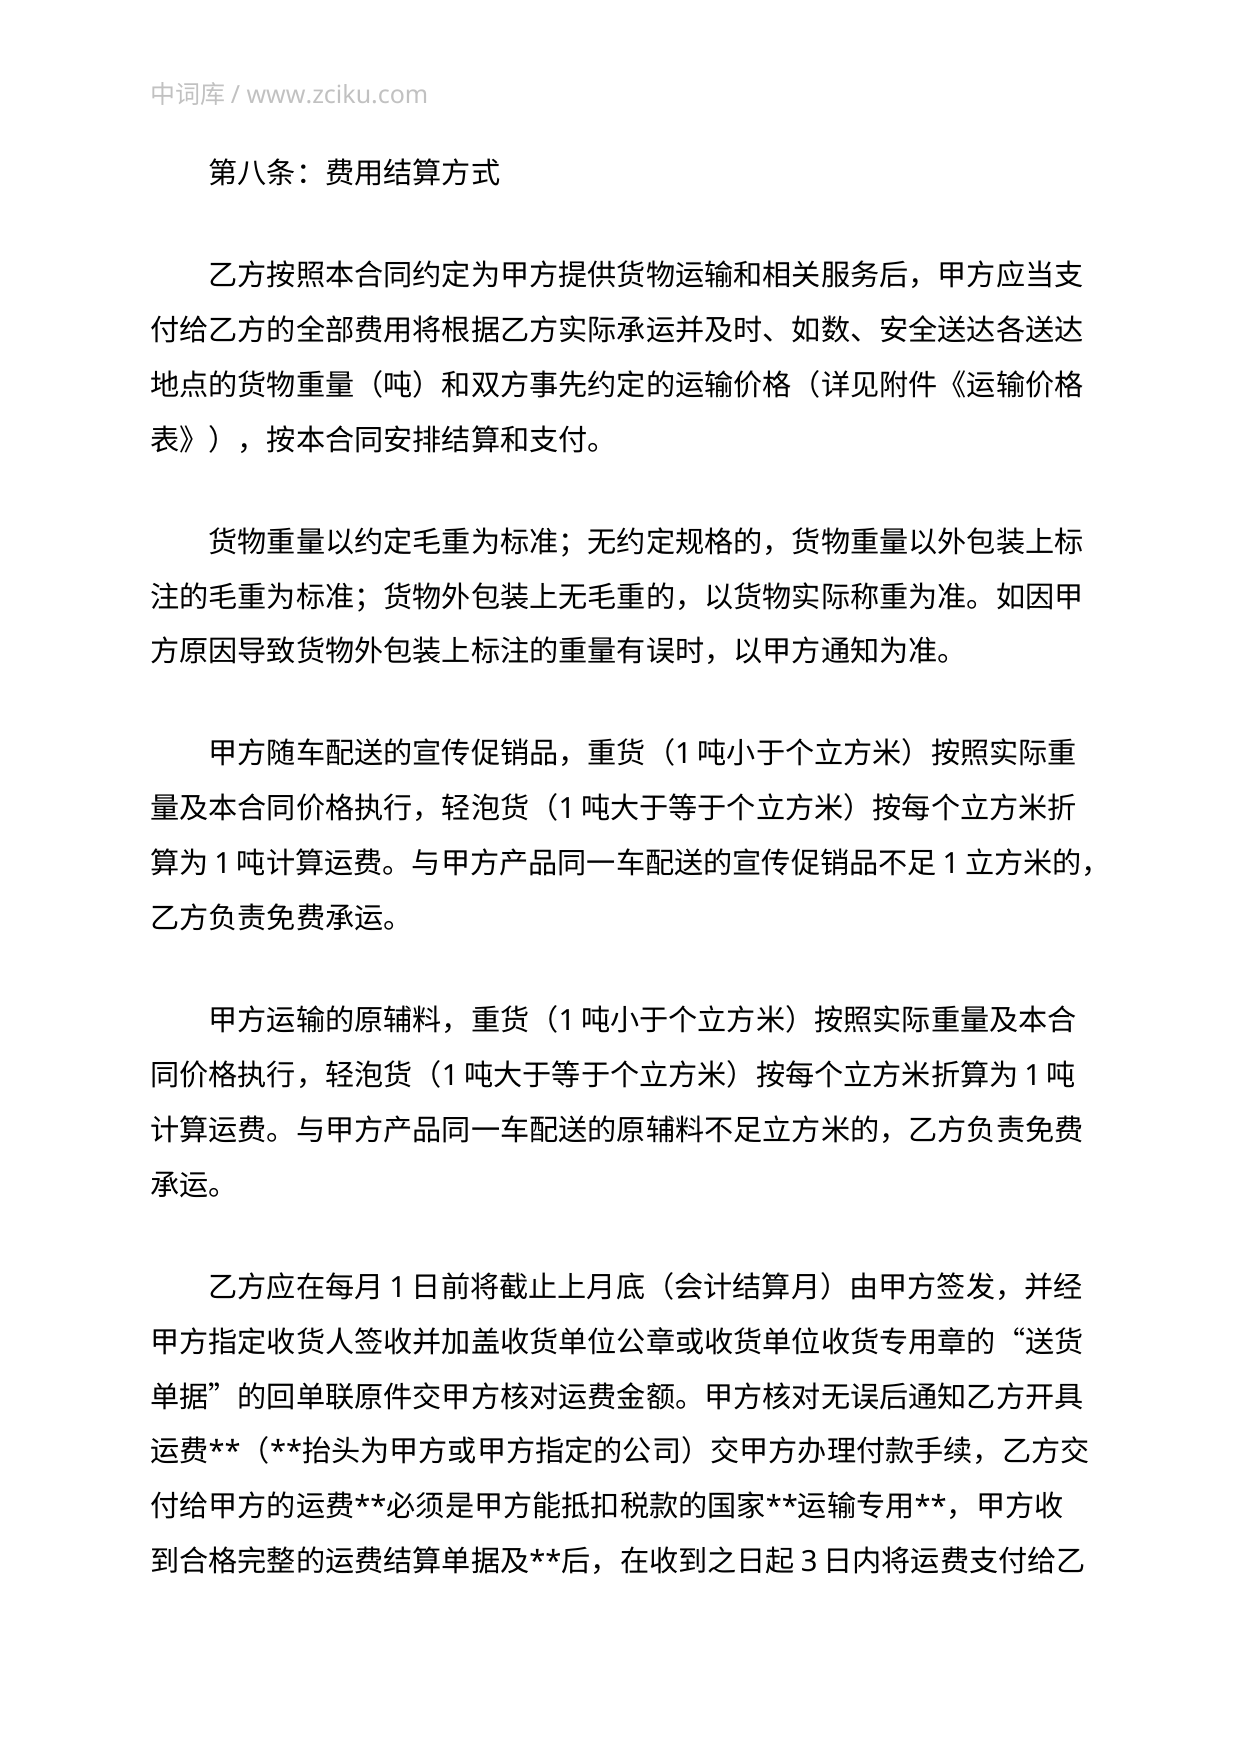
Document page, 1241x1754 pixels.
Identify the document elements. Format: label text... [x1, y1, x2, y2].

text 甲方随车配送的宣传促销品，重货（1吨小于个立方米）按照实际重量及本合同价格执行，轻泡货（1吨大于等于个立方米）按每个立方米折算为1吨计算运费。与甲方产品同一车配送的宣传促销品不足1立方米的，乙方负责免费承运。 [150, 730, 1090, 937]
text 甲方运输的原辅料，重货（1吨小于个立方米）按照实际重量及本合同价格执行，轻泡货（1吨大于等于个立方米）按每个立方米折算为1吨计算运费。与甲方产品同一车配送的原辅料不足立方米的，乙方负责免费承运。 [150, 997, 1090, 1204]
text 货物重量以约定毛重为标准；无约定规格的，货物重量以外包装上标注的毛重为标准；货物外包装上无毛重的，以货物实际称重为准。如因甲方原因导致货物外包装上标注的重量有误时，以甲方通知为准。 [150, 518, 1090, 670]
text 第八条：费用结算方式 [150, 150, 1090, 192]
text 乙方按照本合同约定为甲方提供货物运输和相关服务后，甲方应当支付给乙方的全部费用将根据乙方实际承运并及时、如数、安全送达各送达地点的货物重量（吨）和双方事先约定的运输价格（详见附件《运输价格表》），按本合同安排结算和支付。 [150, 252, 1090, 459]
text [150, 1263, 1090, 1580]
